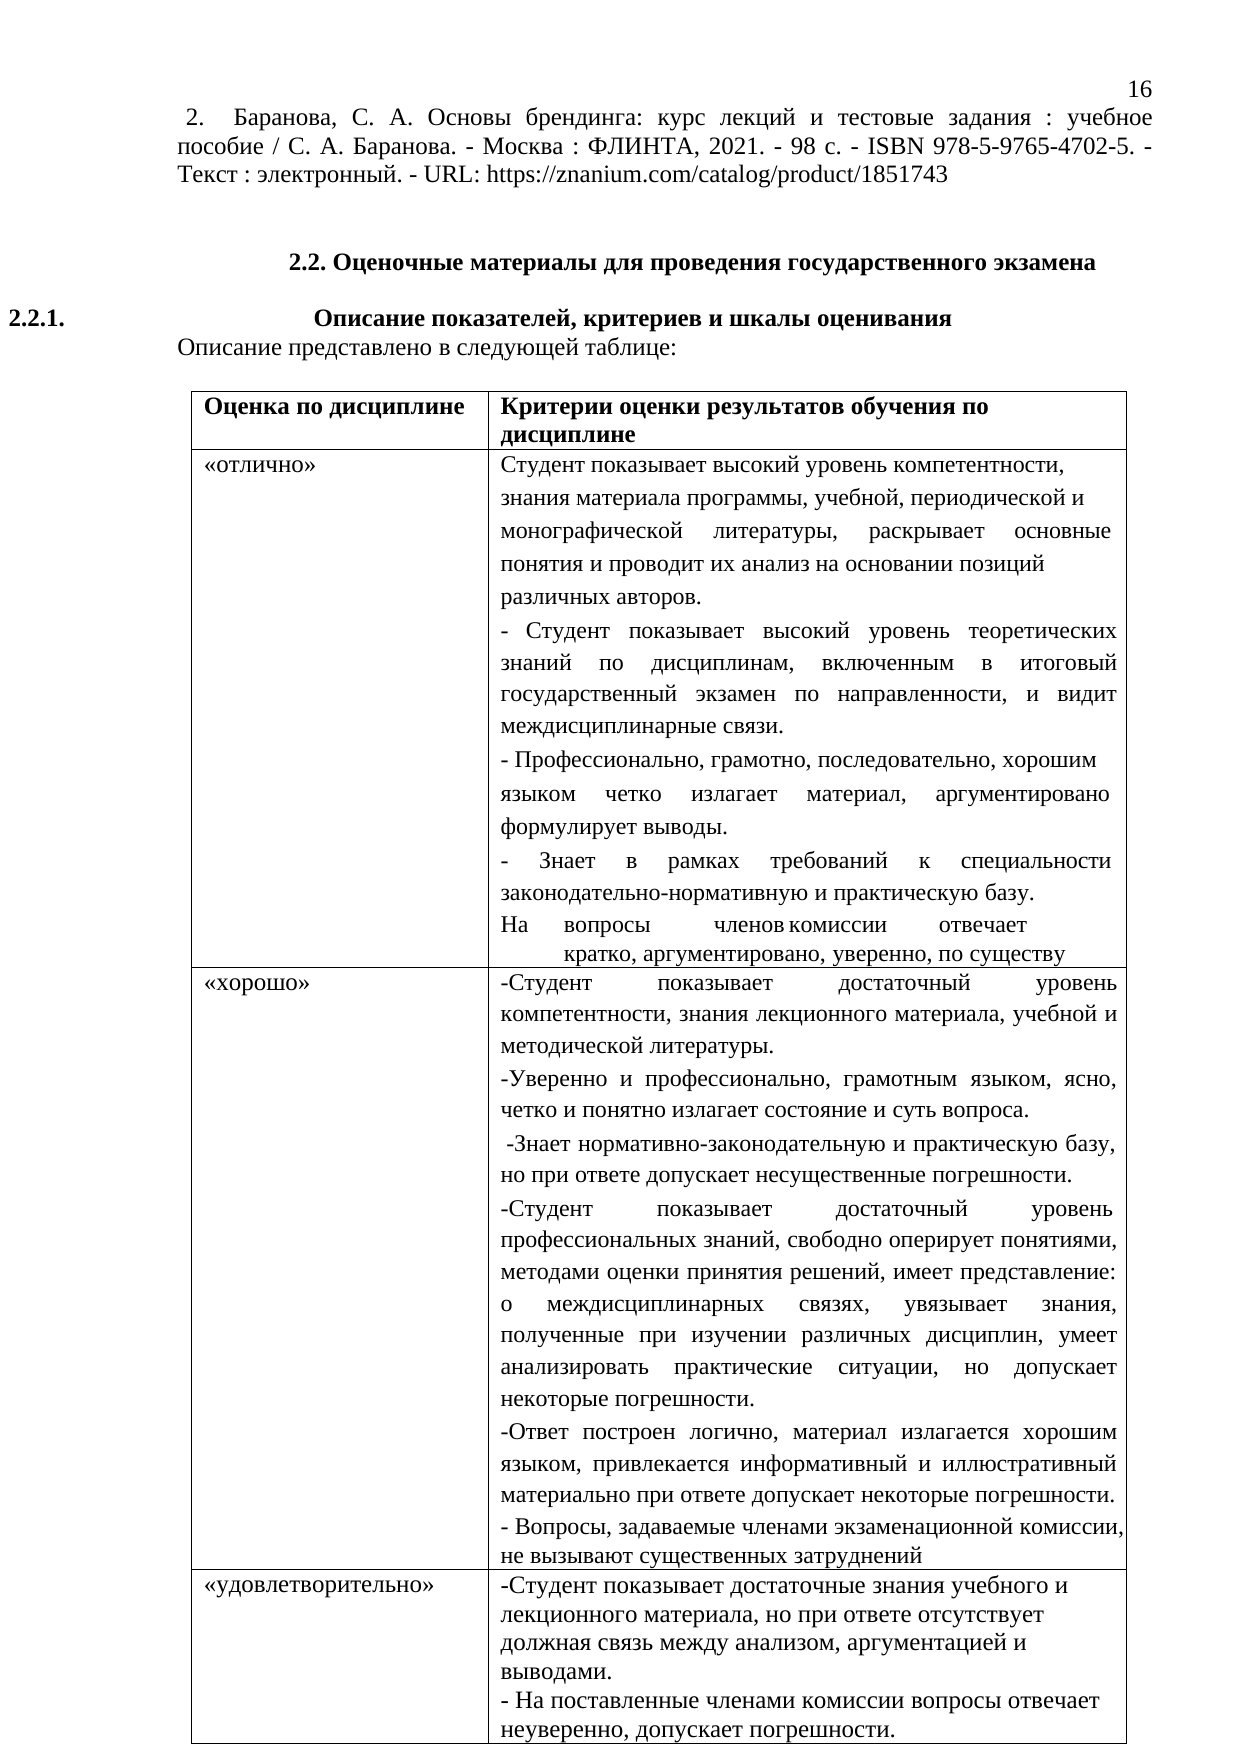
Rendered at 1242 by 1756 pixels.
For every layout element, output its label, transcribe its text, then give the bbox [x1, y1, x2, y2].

table_cell «отлично» [192, 450, 488, 967]
table_header Оценка по дисциплине [192, 392, 488, 449]
table_cell Студент показывает высокий уровень компетентности, знания материала программы, учебной, периодической и монографической литературы, раскрывает основные понятия и проводит их анализ на основании позиций различных авторов. Студент показывает высокий уровень теоретических знаний по дисциплинам, включенным в итоговый государственный экзамен по направленности, и видит междисциплинарные связи. Профессионально, грамотно, последовательно, хорошим языком четко излагает материал, аргументировано формулирует выводы. Знает в рамках требований к специальности законодательно-нормативную и практическую базу. На вопросы членов комиссии отвечает кратко, аргументировано, уверенно, по существу [489, 450, 1126, 967]
subtitle Оценочные материалы для проведения государственного экзамена [289, 247, 1242, 275]
table_header Критерии оценки результатов обучения по дисциплине [489, 392, 1126, 449]
table_cell -Студент показывает достаточный уровень компетентности, знания лекционного материала, учебной и методической литературы. -Уверенно и профессионально, грамотным языком, ясно, четко и понятно излагает состояние и суть вопроса. -Знает нормативно-законодательную и практическую базу, но при ответе допускает несущественные погрешности. -Студент показывает достаточный уровень профессиональных знаний, свободно оперирует понятиями, методами оценки принятия решений, имеет представление: о междисциплинарных связях, увязывает знания, полученные при изучении различных дисциплин, умеет анализировать практические ситуации, но допускает некоторые погрешности. -Ответ построен логично, материал излагается хорошим языком, привлекается информативный и иллюстративный материально при ответе допускает некоторые погрешности. - Вопросы, задаваемые членами экзаменационной комиссии, не вызывают существенных затруднений [489, 968, 1126, 1569]
table_cell «удовлетворительно» [192, 1570, 488, 1742]
table_cell «хорошо» [192, 968, 488, 1569]
text Описание представлено в следующей таблице: [177, 332, 1242, 361]
list Описание показателей, критериев и шкалы оценивания [8, 304, 1193, 332]
list Баранова, С. А. Основы брендинга: курс лекций и тестовые задания : учебное пособие / С. А. Баранова. - Москва : ФЛИНТА, 2021. - 98 с. - ISBN 978-5-9765-4702-5. - Текст : электронный. - URL: https://znanium.com/catalog/product/1851743 [177, 102, 1154, 188]
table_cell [489, 1570, 1126, 1742]
